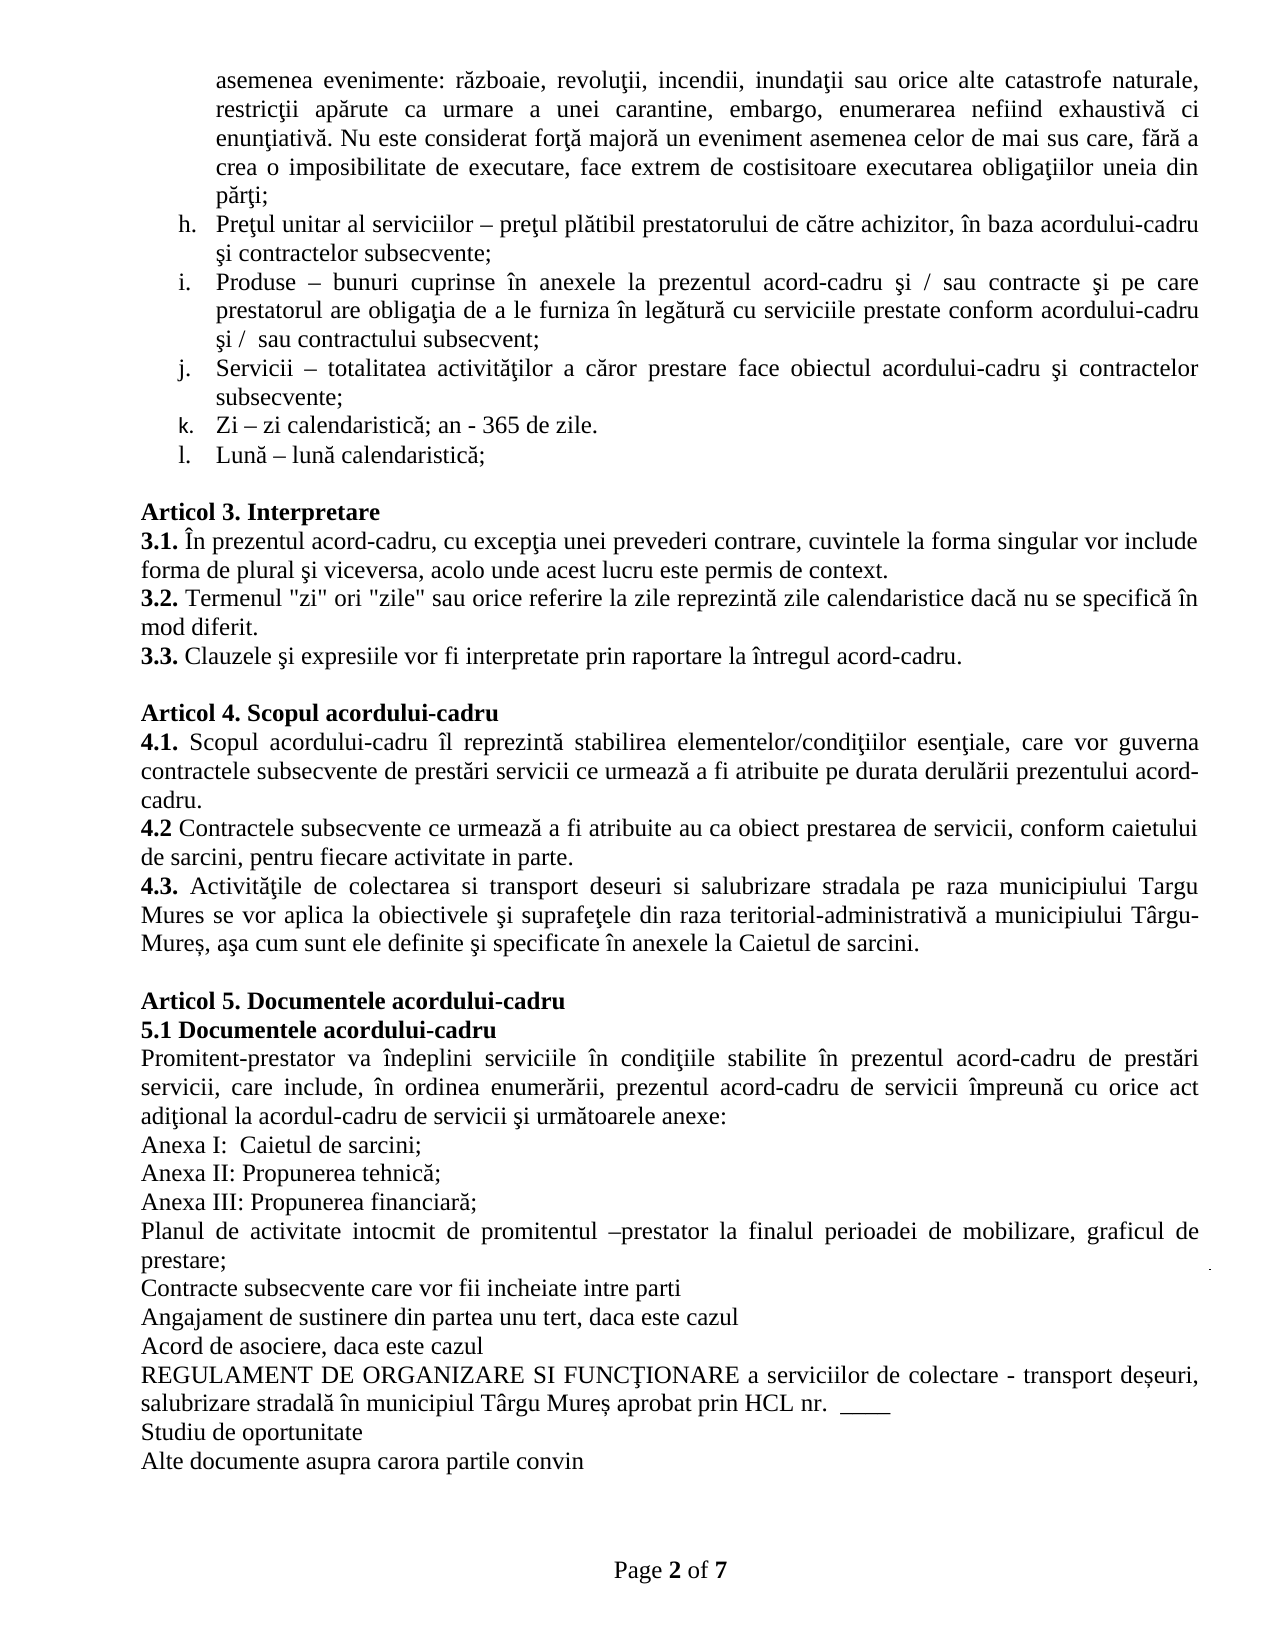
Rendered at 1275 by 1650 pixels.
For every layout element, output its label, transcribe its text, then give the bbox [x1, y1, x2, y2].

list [178, 66, 1200, 209]
text Anexa III: Propunerea financiară; [141, 1187, 1200, 1216]
text Articol 4. Scopul acordului-cadru [141, 698, 1200, 727]
text Studiu de oportunitate [141, 1417, 1200, 1446]
text Promitent-prestator va îndeplini serviciile în condiţiile stabilite în prezentul acord-cadru de prestări servicii, care include, în ordinea enumerării, prezentul acord-cadru de servicii împreună cu orice act adiţional la acordul-cadru de servicii şi următoarele anexe: [141, 1043, 1200, 1130]
text Angajament de sustinere din partea unu tert, daca este cazul [141, 1302, 1200, 1331]
list Produse – bunuri cuprinse în anexele la prezentul acord-cadru şi / sau contracte şi pe care prestatorul are obligaţia de a le furniza în legătură cu serviciile prestate conform acordului-cadru şi / sau contractului subsecvent; [178, 267, 1200, 353]
text REGULAMENT DE ORGANIZARE SI FUNCŢIONARE a serviciilor de colectare - transport deșeuri, salubrizare stradală în municipiul Târgu Mureș aprobat prin HCL nr. ____ [141, 1360, 1200, 1417]
text Alte documente asupra carora partile convin [141, 1446, 1200, 1475]
list Servicii – totalitatea activităţilor a căror prestare face obiectul acordului-cadru şi contractelor subsecvente; [178, 353, 1200, 411]
list Zi – zi calendaristică; an - 365 de zile. [178, 411, 1200, 440]
text Anexa II: Propunerea tehnică; [141, 1158, 1200, 1187]
text Articol 5. Documentele acordului-cadru [141, 986, 1200, 1015]
list Lună – lună calendaristică; [178, 440, 1200, 468]
text Contracte subsecvente care vor fii incheiate intre parti [141, 1273, 1200, 1302]
text Acord de asociere, daca este cazul [141, 1331, 1200, 1360]
text 5.1 Documentele acordului-cadru [141, 1015, 1200, 1043]
text 3.2. Termenul "zi" ori "zile" sau orice referire la zile reprezintă zile calendaristice dacă nu se specifică în mod diferit. [141, 583, 1200, 641]
text 4.2 Contractele subsecvente ce urmează a fi atribuite au ca obiect prestarea de servicii, conform caietului de sarcini, pentru fiecare activitate in parte. [141, 813, 1200, 871]
text 3.3. Clauzele şi expresiile vor fi interpretate prin raportare la întregul acord-cadru. [141, 641, 1200, 670]
text Anexa I: Caietul de sarcini; [141, 1130, 1200, 1158]
text 4.3. Activităţile de colectarea si transport deseuri si salubrizare stradala pe raza municipiului Targu Mures se vor aplica la obiectivele şi suprafeţele din raza teritorial-administrativă a municipiului Târgu-Mureș, aşa cum sunt ele definite şi specificate în anexele la Caietul de sarcini. [141, 871, 1200, 957]
text Articol 3. Interpretare [141, 497, 1200, 526]
text Planul de activitate intocmit de promitentul –prestator la finalul perioadei de mobilizare, graficul de prestare; [141, 1216, 1200, 1273]
text 4.1. Scopul acordului-cadru îl reprezintă stabilirea elementelor/condiţiilor esenţiale, care vor guverna contractele subsecvente de prestări servicii ce urmează a fi atribuite pe durata derulării prezentului acord-cadru. [141, 727, 1200, 813]
list Preţul unitar al serviciilor – preţul plătibil prestatorului de către achizitor, în baza acordului-cadru şi contractelor subsecvente; [178, 209, 1200, 267]
text 3.1. În prezentul acord-cadru, cu excepţia unei prevederi contrare, cuvintele la forma singular vor include forma de plural şi viceversa, acolo unde acest lucru este permis de context. [141, 526, 1200, 583]
